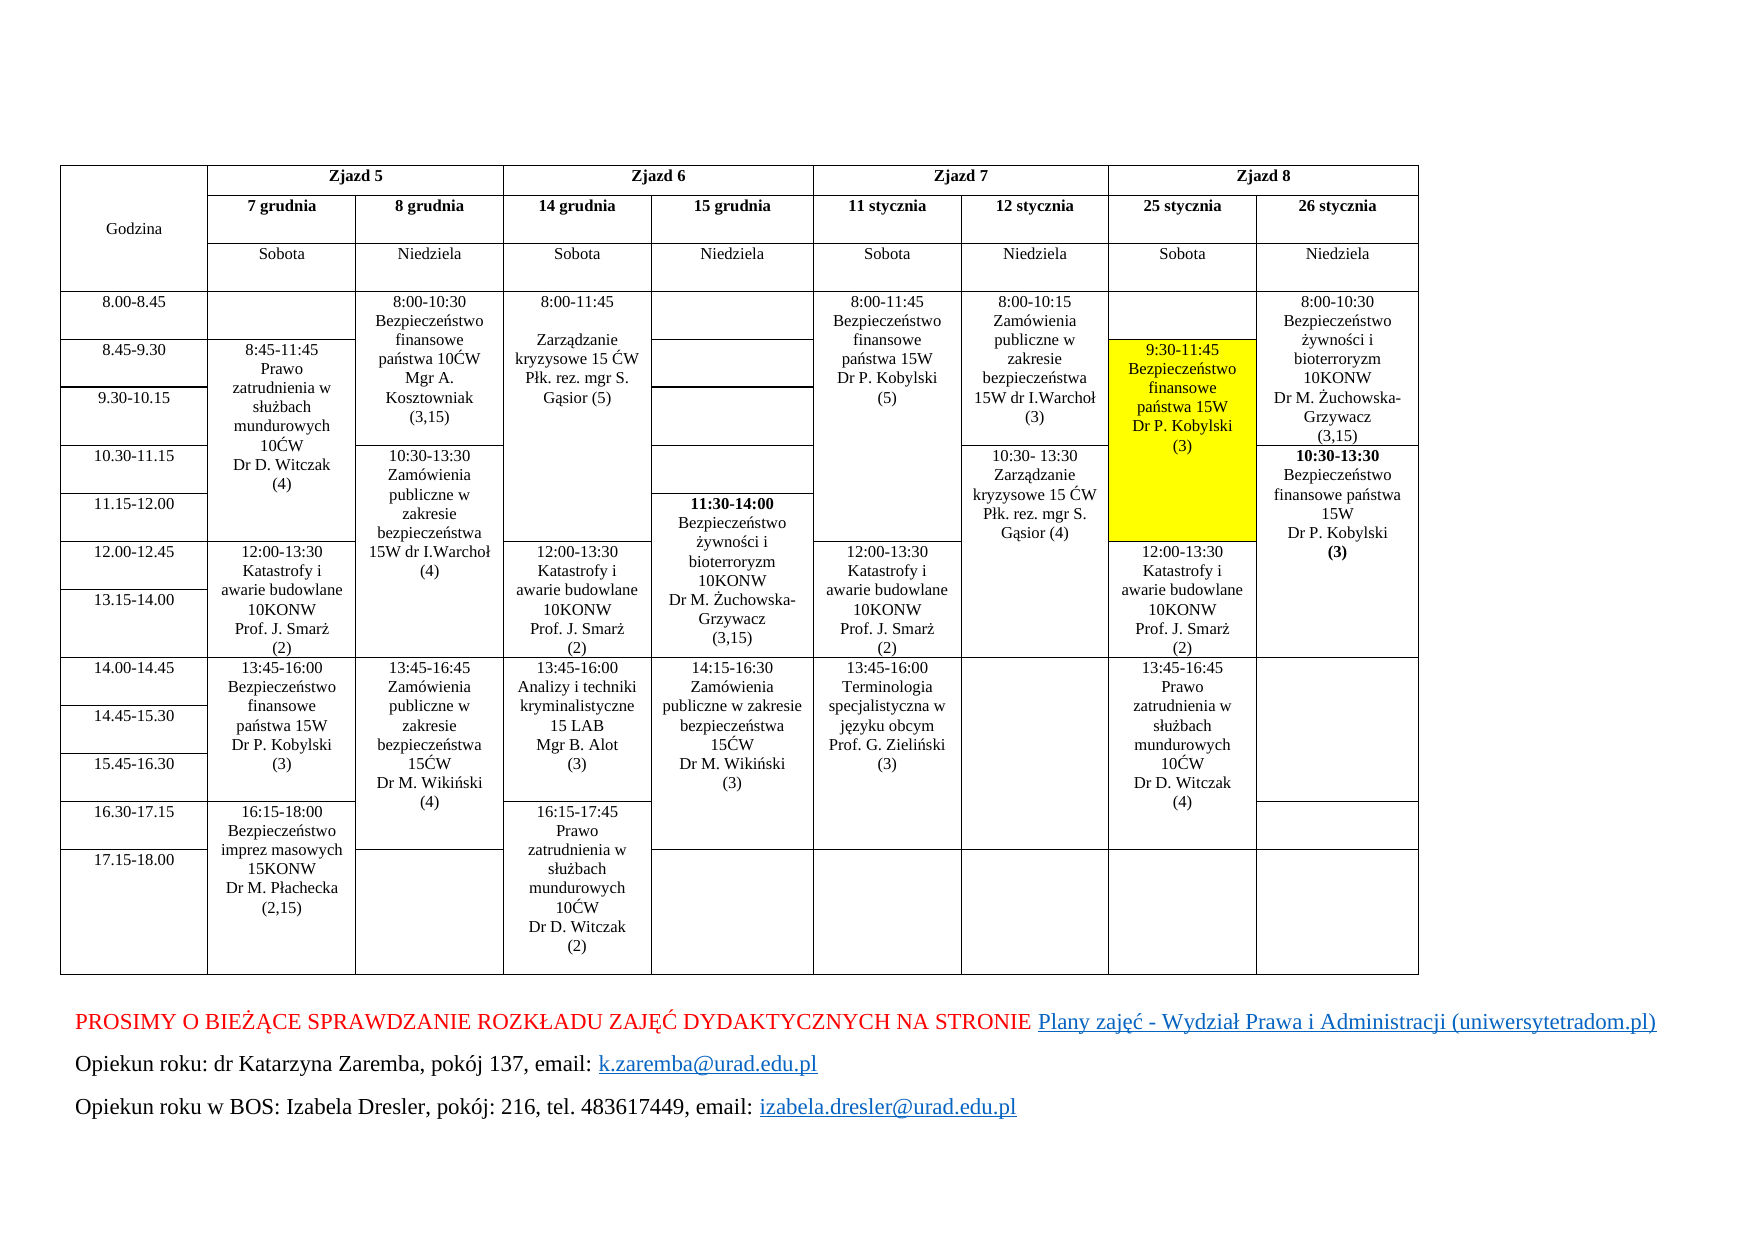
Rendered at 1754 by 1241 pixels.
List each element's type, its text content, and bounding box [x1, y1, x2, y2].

table_cell Niedziela [652, 244, 813, 291]
table_cell [1257, 658, 1418, 801]
table_cell [652, 292, 813, 338]
table_cell 13.15-14.00 [61, 590, 207, 657]
table_cell 9.30-10.15 [61, 388, 207, 445]
table_cell 13:45-16:00 Bezpieczeństwo finansowe państwa 15W Dr P. Kobylski (3) [208, 658, 355, 801]
text Opiekun roku w BOS: Izabela Dresler, pokój: 216, tel. 483617449, email: izabela.dresler@urad.edu.pl [75, 1093, 1713, 1119]
table_cell 8:45-11:45 Prawo zatrudnienia w służbach mundurowych 10ĆW Dr D. Witczak (4) [208, 340, 355, 541]
table_cell 14:15-16:30 Zamówienia publiczne w zakresie bezpieczeństwa 15ĆW Dr M. Wikiński (3) [652, 658, 813, 848]
table_cell [652, 446, 813, 493]
table_cell [814, 850, 961, 974]
table_cell 12:00-13:30 Katastrofy i awarie budowlane 10KONW Prof. J. Smarż (2) [208, 542, 355, 657]
table_cell 8.00-8.45 [61, 292, 207, 338]
table_cell 12 stycznia [962, 196, 1108, 243]
table_cell [652, 850, 813, 974]
table_cell [1257, 802, 1418, 848]
table_header Zjazd 6 [504, 166, 813, 195]
table_cell [356, 850, 503, 974]
table_cell 7 grudnia [208, 196, 355, 243]
table_cell [962, 850, 1108, 974]
table_cell 12:00-13:30 Katastrofy i awarie budowlane 10KONW Prof. J. Smarż (2) [814, 542, 961, 657]
table_cell [962, 658, 1108, 848]
text Opiekun roku: dr Katarzyna Zaremba, pokój 137, email: k.zaremba@urad.edu.pl [75, 1050, 1713, 1076]
table_cell 16:15-17:45 Prawo zatrudnienia w służbach mundurowych 10ĆW Dr D. Witczak (2) [504, 802, 651, 974]
table_cell 10:30-13:30 Bezpieczeństwo finansowe państwa 15W Dr P. Kobylski (3) [1257, 446, 1418, 657]
table_cell 11 stycznia [814, 196, 961, 243]
table_cell [1109, 292, 1256, 338]
table_cell Niedziela [962, 244, 1108, 291]
table_cell Sobota [208, 244, 355, 291]
table_cell 11:30-14:00 Bezpieczeństwo żywności i bioterroryzm 10KONW Dr M. Żuchowska-Grzywacz (3,15) [652, 494, 813, 657]
table_cell 12:00-13:30 Katastrofy i awarie budowlane 10KONW Prof. J. Smarż (2) [504, 542, 651, 657]
table_cell 16:15-18:00 Bezpieczeństwo imprez masowych 15KONW Dr M. Płachecka (2,15) [208, 802, 355, 974]
table_cell 13:45-16:00 Terminologia specjalistyczna w języku obcym Prof. G. Zieliński (3) [814, 658, 961, 848]
table_cell Niedziela [356, 244, 503, 291]
table_cell 13:45-16:45 Zamówienia publiczne w zakresie bezpieczeństwa 15ĆW Dr M. Wikiński (4) [356, 658, 503, 848]
table_cell 8:00-11:45 Zarządzanie kryzysowe 15 ĆW Płk. rez. mgr S. Gąsior (5) [504, 292, 651, 541]
table_cell Sobota [1109, 244, 1256, 291]
table_cell [1109, 850, 1256, 974]
table_cell 8:00-11:45 Bezpieczeństwo finansowe państwa 15W Dr P. Kobylski (5) [814, 292, 961, 541]
table_cell 17.15-18.00 [61, 850, 207, 974]
table_cell 11.15-12.00 [61, 494, 207, 541]
table_header Zjazd 8 [1109, 166, 1418, 195]
table_cell 14.00-14.45 [61, 658, 207, 705]
table_cell 15 grudnia [652, 196, 813, 243]
table_cell 26 stycznia [1257, 196, 1418, 243]
table_cell 8:00-10:15 Zamówienia publiczne w zakresie bezpieczeństwa 15W dr I.Warchoł (3) [962, 292, 1108, 445]
table_cell 16.30-17.15 [61, 802, 207, 848]
table_cell 15.45-16.30 [61, 754, 207, 801]
table_header Zjazd 5 [208, 166, 503, 195]
table_cell 10:30- 13:30 Zarządzanie kryzysowe 15 ĆW Płk. rez. mgr S. Gąsior (4) [962, 446, 1108, 657]
table_cell 8 grudnia [356, 196, 503, 243]
table_cell [652, 340, 813, 386]
table_cell 8.45-9.30 [61, 340, 207, 386]
table_cell 8:00-10:30 Bezpieczeństwo finansowe państwa 10ĆW Mgr A. Kosztowniak (3,15) [356, 292, 503, 445]
table_cell 10:30-13:30 Zamówienia publiczne w zakresie bezpieczeństwa 15W dr I.Warchoł (4) [356, 446, 503, 657]
text PROSIMY O BIEŻĄCE SPRAWDZANIE ROZKŁADU ZAJĘĆ DYDAKTYCZNYCH NA STRONIE Plany zajęć - Wydział Prawa i Administracji (uniwersytetradom.pl) [75, 1013, 1713, 1033]
table_cell 13:45-16:45 Prawo zatrudnienia w służbach mundurowych 10ĆW Dr D. Witczak (4) [1109, 658, 1256, 848]
table_cell 10.30-11.15 [61, 446, 207, 493]
table_cell 12.00-12.45 [61, 542, 207, 589]
table_cell 9:30-11:45 Bezpieczeństwo finansowe państwa 15W Dr P. Kobylski (3) [1109, 340, 1256, 541]
table_cell [652, 388, 813, 445]
table_cell [208, 292, 355, 338]
table_header Godzina [61, 166, 207, 291]
table_cell Sobota [814, 244, 961, 291]
table_cell 8:00-10:30 Bezpieczeństwo żywności i bioterroryzm 10KONW Dr M. Żuchowska-Grzywacz (3,15) [1257, 292, 1418, 445]
table_cell [1257, 850, 1418, 974]
table_cell 25 stycznia [1109, 196, 1256, 243]
table_cell 12:00-13:30 Katastrofy i awarie budowlane 10KONW Prof. J. Smarż (2) [1109, 542, 1256, 657]
table_cell 13:45-16:00 Analizy i techniki kryminalistyczne 15 LAB Mgr B. Alot (3) [504, 658, 651, 801]
table_cell Niedziela [1257, 244, 1418, 291]
table_header Zjazd 7 [814, 166, 1108, 195]
table_cell Sobota [504, 244, 651, 291]
table_cell 14.45-15.30 [61, 706, 207, 753]
table_cell 14 grudnia [504, 196, 651, 243]
